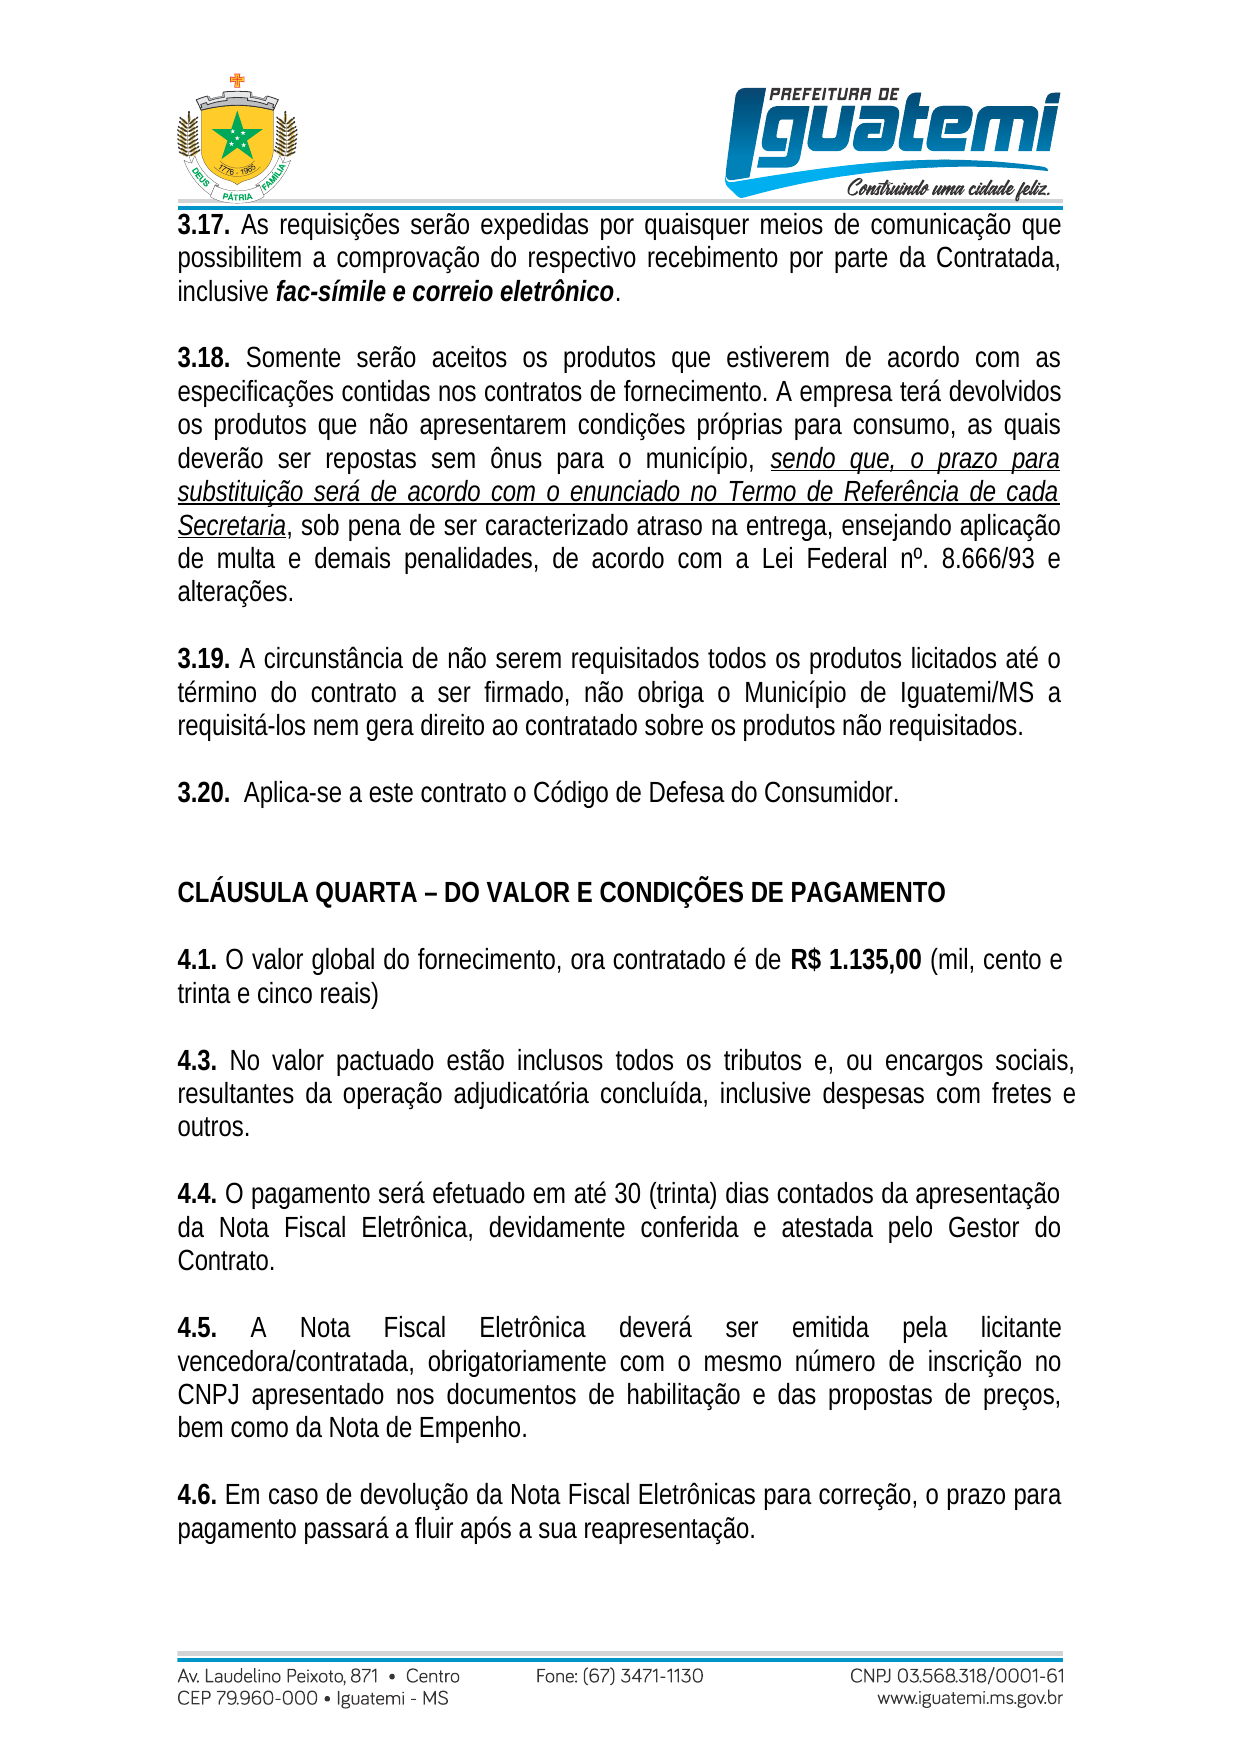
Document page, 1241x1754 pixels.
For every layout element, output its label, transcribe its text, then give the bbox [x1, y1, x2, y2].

text 4.3. No valor pactuado estão inclusos todos os tributos e, ou encargos sociais, resultantes da operação adjudicatória concluída, inclusive despesas com fretes e outros. [177, 1043, 1078, 1143]
text 3.18. Somente serão aceitos os produtos que estiverem de acordo com as especificações contidas nos contratos de fornecimento. A empresa terá devolvidos os produtos que não apresentarem condições próprias para consumo, as quais deverão ser repostas sem ônus para o município, sendo que, o prazo para substituição será de acordo com o enunciado no Termo de Referência de cada Secretaria, sob pena de ser caracterizado atraso na entrega, ensejando aplicação de multa e demais penalidades, de acordo com a Lei Federal nº. 8.666/93 e alterações. [177, 341, 1063, 608]
text 3.19. A circunstância de não serem requisitados todos os produtos licitados até o término do contrato a ser firmado, não obriga o Município de Iguatemi/MS a requisitá-los nem gera direito ao contratado sobre os produtos não requisitados. [177, 641, 1063, 742]
text 4.4. O pagamento será efetuado em até 30 (trinta) dias contados da apresentação da Nota Fiscal Eletrônica, devidamente conferida e atestada pelo Gestor do Contrato. [177, 1176, 1063, 1277]
subtitle CLÁUSULA QUARTA – DO VALOR E CONDIÇÕES DE PAGAMENTO [177, 876, 1127, 909]
text 4.6. Em caso de devolução da Nota Fiscal Eletrônicas para correção, o prazo para pagamento passará a fluir após a sua reapresentação. [177, 1477, 1063, 1544]
text 3.20. Aplica-se a este contrato o Código de Defesa do Consumidor. [177, 775, 1063, 809]
text 4.1. O valor global do fornecimento, ora contratado é de R$ 1.135,00 (mil, cento e trinta e cinco reais) [177, 942, 1063, 1009]
text 4.5. A Nota Fiscal Eletrônica deverá ser emitida pela licitante vencedora/contratada, obrigatoriamente com o mesmo número de inscrição no CNPJ apresentado nos documentos de habilitação e das propostas de preços, bem como da Nota de Empenho. [177, 1310, 1063, 1444]
text 3.17. As requisições serão expedidas por quaisquer meios de comunicação que possibilitem a comprovação do respectivo recebimento por parte da Contratada, inclusive fac-símile e correio eletrônico. [177, 207, 1063, 307]
